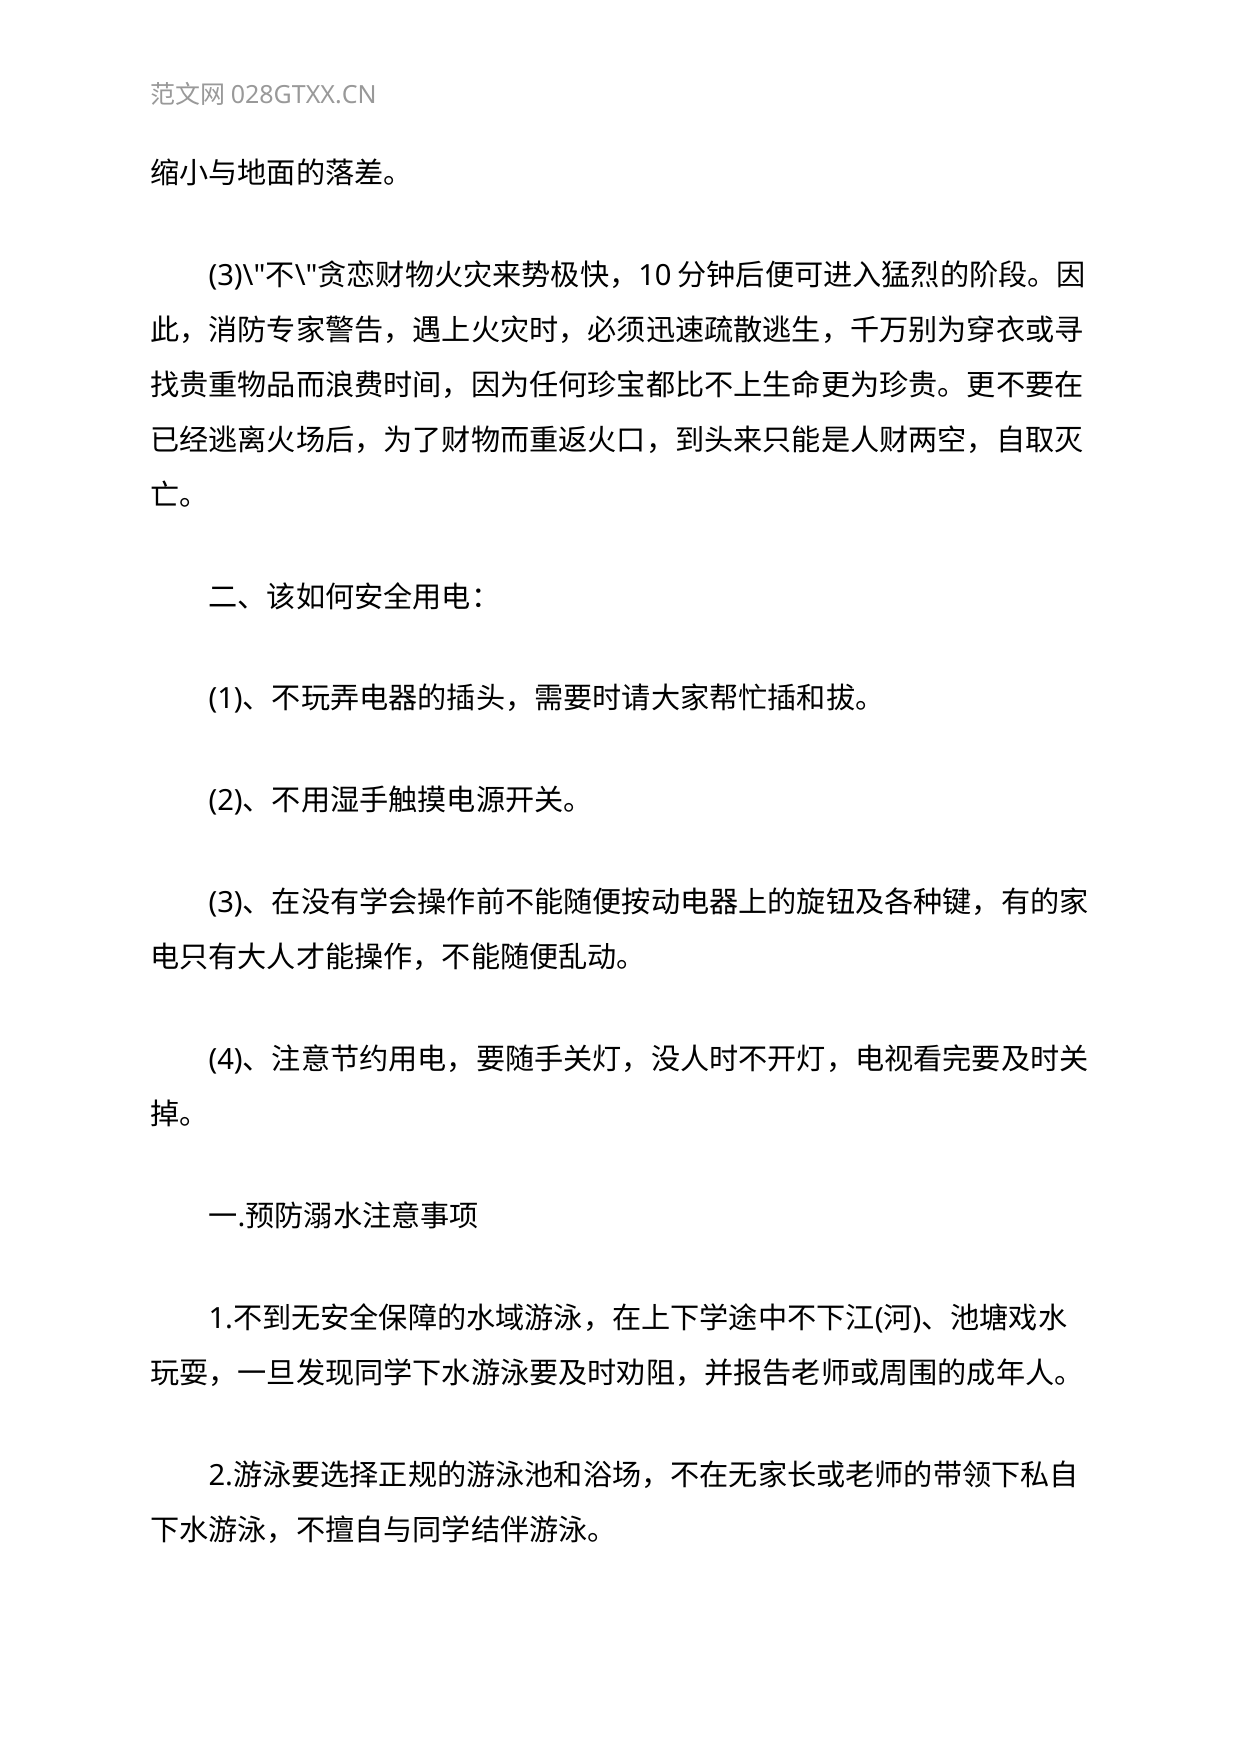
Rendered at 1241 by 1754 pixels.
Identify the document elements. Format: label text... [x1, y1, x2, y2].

text (3)、在没有学会操作前不能随便按动电器上的旋钮及各种键，有的家电只有大人才能操作，不能随便乱动。 [150, 879, 1090, 976]
text (3)\"不\"贪恋财物火灾来势极快，10分钟后便可进入猛烈的阶段。因此，消防专家警告，遇上火灾时，必须迅速疏散逃生，千万别为穿衣或寻找贵重物品而浪费时间，因为任何珍宝都比不上生命更为珍贵。更不要在已经逃离火场后，为了财物而重返火口，到头来只能是人财两空，自取灭亡。 [150, 252, 1090, 514]
text 2.游泳要选择正规的游泳池和浴场，不在无家长或老师的带领下私自下水游泳，不擅自与同学结伴游泳。 [150, 1451, 1090, 1548]
text (2)、不用湿手触摸电源开关。 [150, 777, 1090, 819]
text (4)、注意节约用电，要随手关灯，没人时不开灯，电视看完要及时关掉。 [150, 1036, 1090, 1133]
text 二、该如何安全用电： [150, 573, 1090, 616]
text (1)、不玩弄电器的插头，需要时请大家帮忙插和拔。 [150, 675, 1090, 717]
text 一.预防溺水注意事项 [150, 1192, 1090, 1235]
text 1.不到无安全保障的水域游泳，在上下学途中不下江(河)、池塘戏水玩耍，一旦发现同学下水游泳要及时劝阻，并报告老师或周围的成年人。 [150, 1294, 1090, 1392]
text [150, 150, 1090, 192]
